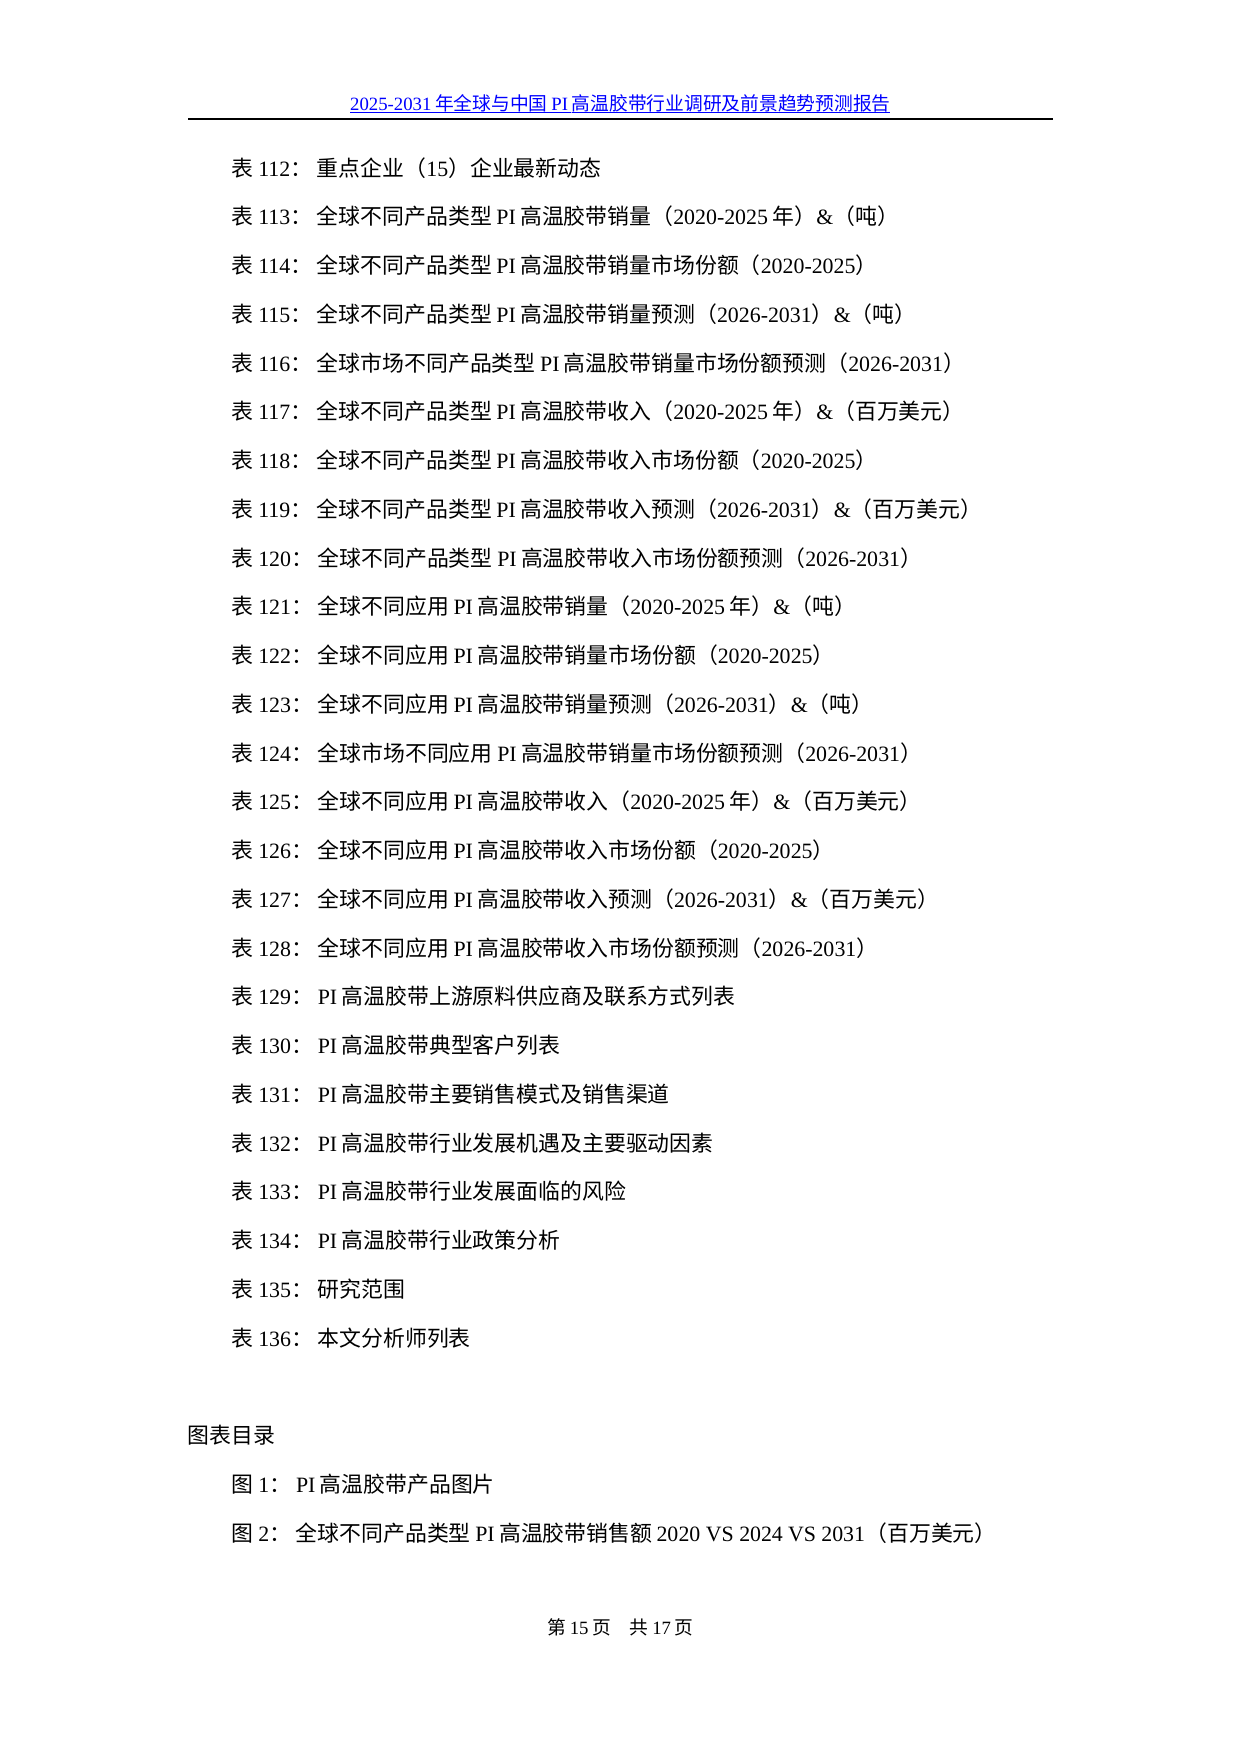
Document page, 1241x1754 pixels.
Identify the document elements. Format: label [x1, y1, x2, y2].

text [187, 150, 1053, 1548]
